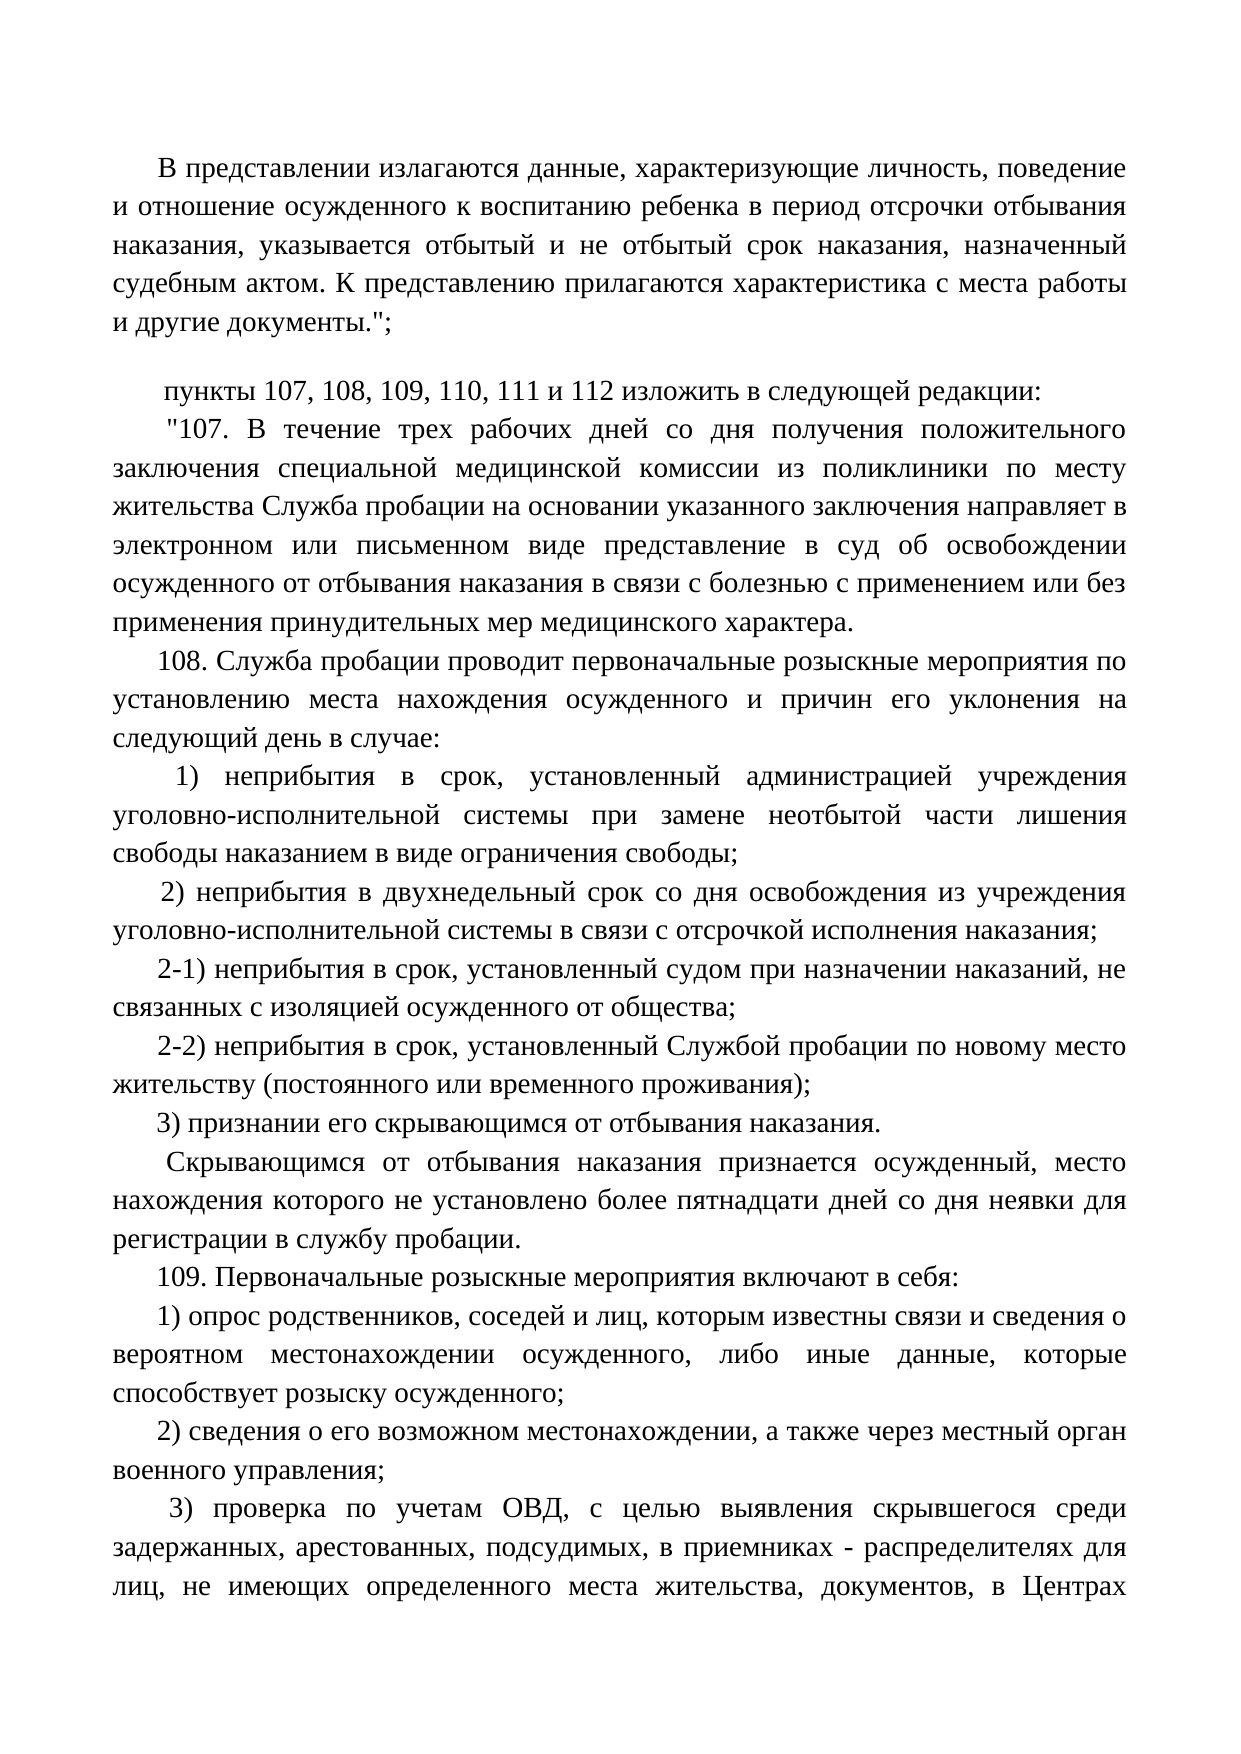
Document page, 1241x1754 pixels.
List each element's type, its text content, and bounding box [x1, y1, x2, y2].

text 1) неприбытия в срок, установленный администрацией учреждения уголовно-исполнительной системы при замене неотбытой части лишения свободы наказанием в виде ограничения свободы; [112, 758, 1128, 869]
text 2-2) неприбытия в срок, установленный Службой пробации по новому место жительству (постоянного или временного проживания); [112, 1028, 1128, 1100]
text 109. Первоначальные розыскные мероприятия включают в себя: [112, 1259, 1128, 1293]
text "107. В течение трех рабочих дней со дня получения положительного заключения специальной медицинской комиссии из поликлиники по месту жительства Служба пробации на основании указанного заключения направляет в электронном или письменном виде представление в суд об освобождении осужденного от отбывания наказания в связи с болезнью с применением или без применения принудительных мер медицинского характера. [112, 411, 1128, 638]
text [112, 1491, 1128, 1601]
text Скрывающимся от отбывания наказания признается осужденный, место нахождения которого не установлено более пятнадцати дней со дня неявки для регистрации в службу пробации. [112, 1144, 1128, 1254]
text 2-1) неприбытия в срок, установленный судом при назначении наказаний, не связанных с изоляцией осужденного от общества; [112, 951, 1128, 1023]
text 108. Служба пробации проводит первоначальные розыскные мероприятия по установлению места нахождения осужденного и причин его уклонения на следующий день в случае: [112, 643, 1128, 753]
text пункты 107, 108, 109, 110, 111 и 112 изложить в следующей редакции: [112, 373, 1128, 406]
text В представлении излагаются данные, характеризующие личность, поведение и отношение осужденного к воспитанию ребенка в период отсрочки отбывания наказания, указывается отбытый и не отбытый срок наказания, назначенный судебным актом. К представлению прилагаются характеристика с места работы и другие документы."; [112, 150, 1128, 338]
text 3) признании его скрывающимся от отбывания наказания. [112, 1105, 1128, 1139]
text 2) неприбытия в двухнедельный срок со дня освобождения из учреждения уголовно-исполнительной системы в связи с отсрочкой исполнения наказания; [112, 874, 1128, 946]
text 2) сведения о его возможном местонахождении, а также через местный орган военного управления; [112, 1413, 1128, 1486]
text 1) опрос родственников, соседей и лиц, которым известны связи и сведения о вероятном местонахождении осужденного, либо иные данные, которые способствует розыску осужденного; [112, 1298, 1128, 1408]
